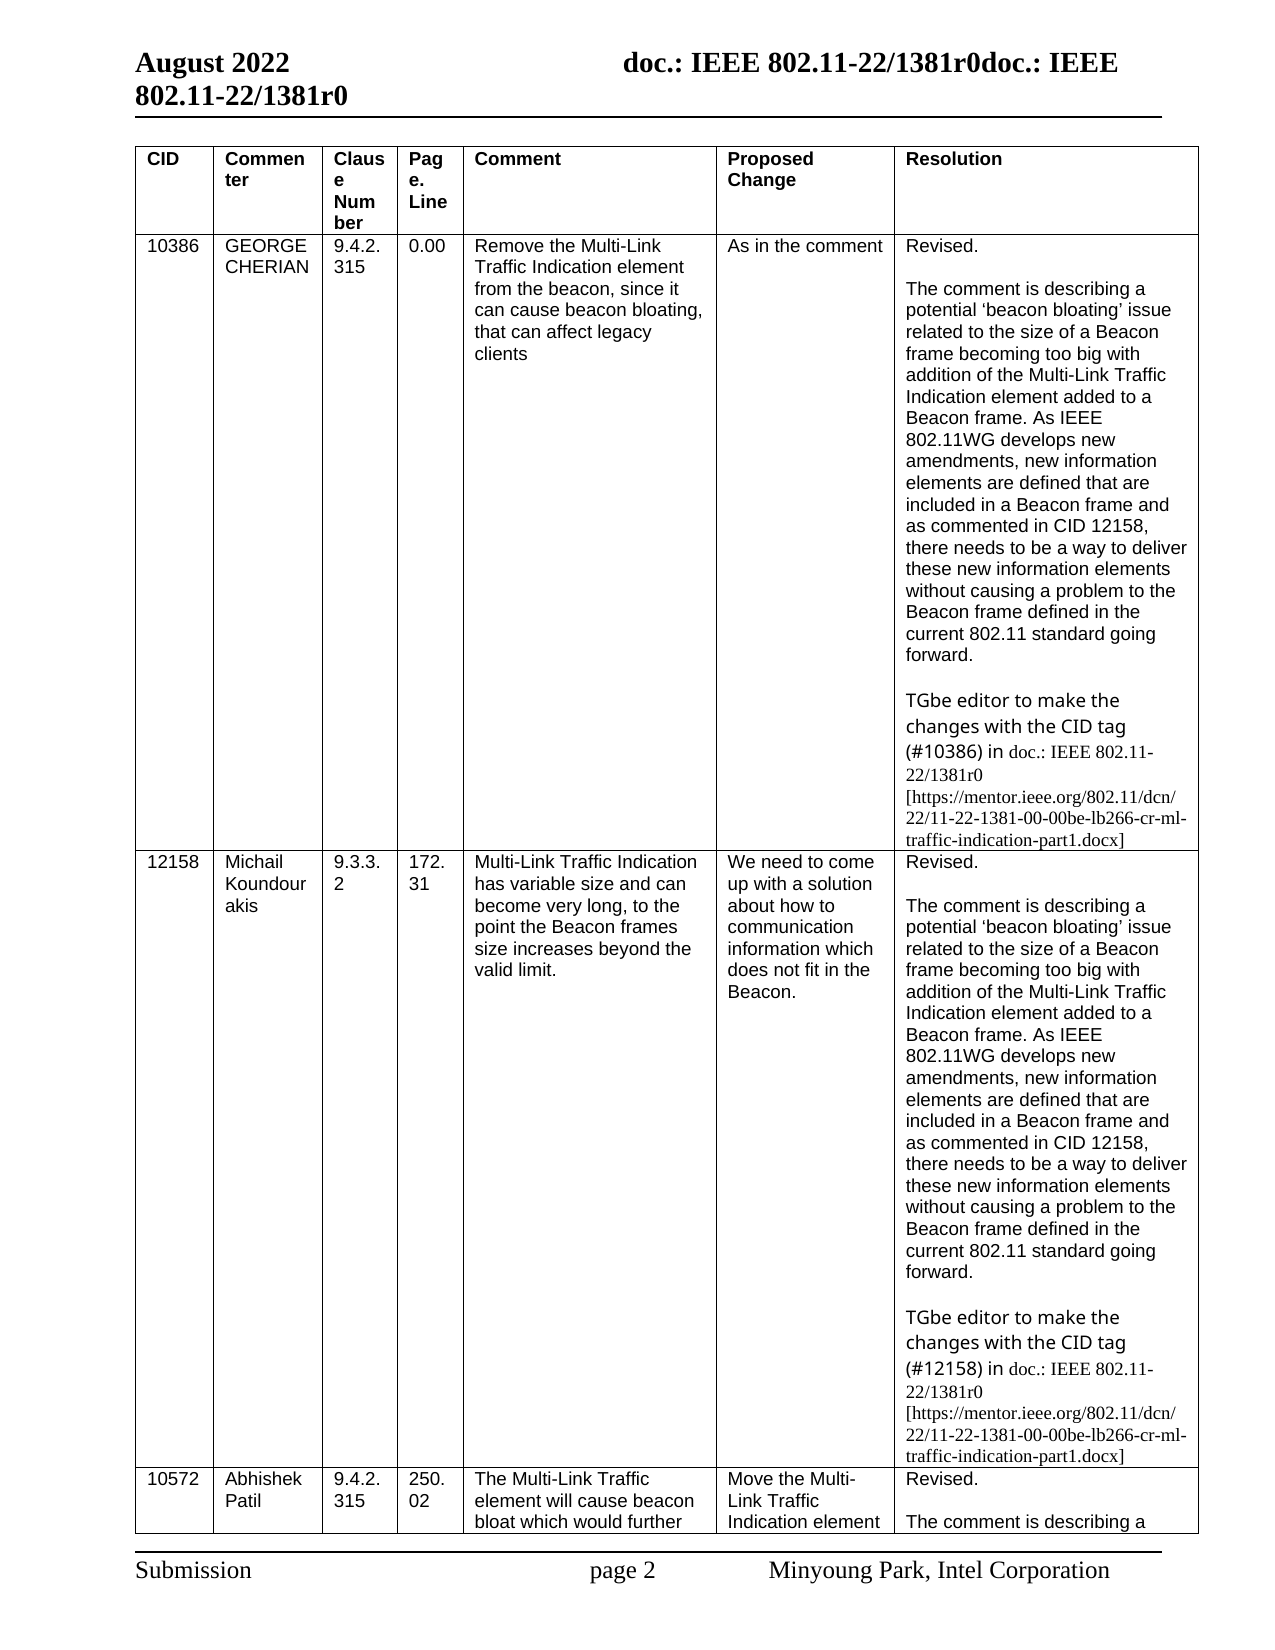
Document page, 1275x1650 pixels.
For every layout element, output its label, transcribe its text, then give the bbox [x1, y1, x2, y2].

table_header Clause Number [323, 147, 397, 233]
table_cell 9.3.3.2 [323, 851, 397, 1467]
table_header Comment [464, 147, 716, 233]
table_header CID [136, 147, 213, 233]
table_cell We need to come up with a solution about how to communication information which does not fit in the Beacon. [717, 851, 894, 1467]
table_header Commenter [214, 147, 322, 233]
table_cell As in the comment [717, 235, 894, 850]
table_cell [464, 1468, 716, 1533]
table_cell 9.4.2.315 [323, 1468, 397, 1533]
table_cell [895, 1468, 1198, 1533]
table_cell 9.4.2.315 [323, 235, 397, 850]
table_cell Revised. The comment is describing a potential ‘beacon bloating’ issue related to the size of a Beacon frame becoming too big with addition of the Multi-Link Traffic Indication element added to a Beacon frame. As IEEE 802.11WG develops new amendments, new information elements are defined that are included in a Beacon frame and as commented in CID 12158, there needs to be a way to deliver these new information elements without causing a problem to the Beacon frame defined in the current 802.11 standard going forward. TGbe editor to make the changes with the CID tag (#12158) in [895, 851, 1198, 1467]
table_cell 250.02 [398, 1468, 463, 1533]
table_cell Revised. The comment is describing a potential ‘beacon bloating’ issue related to the size of a Beacon frame becoming too big with addition of the Multi-Link Traffic Indication element added to a Beacon frame. As IEEE 802.11WG develops new amendments, new information elements are defined that are included in a Beacon frame and as commented in CID 12158, there needs to be a way to deliver these new information elements without causing a problem to the Beacon frame defined in the current 802.11 standard going forward. TGbe editor to make the changes with the CID tag (#10386) in [895, 235, 1198, 850]
table_cell Multi-Link Traffic Indication has variable size and can become very long, to the point the Beacon frames size increases beyond the valid limit. [464, 851, 716, 1467]
table_cell Abhishek Patil [214, 1468, 322, 1533]
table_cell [717, 1468, 894, 1533]
table_cell 12158 [136, 851, 213, 1467]
table_header Proposed Change [717, 147, 894, 233]
table_cell 10572 [136, 1468, 213, 1533]
table_cell 172.31 [398, 851, 463, 1467]
table_cell Michail Koundourakis [214, 851, 322, 1467]
table_header Page. Line [398, 147, 463, 233]
table_header Resolution [895, 147, 1198, 233]
table_cell 10386 [136, 235, 213, 850]
table_cell 0.00 [398, 235, 463, 850]
table_cell GEORGE CHERIAN [214, 235, 322, 850]
table_cell Remove the Multi-Link Traffic Indication element from the beacon, since it can cause beacon bloating, that can affect legacy clients [464, 235, 716, 850]
